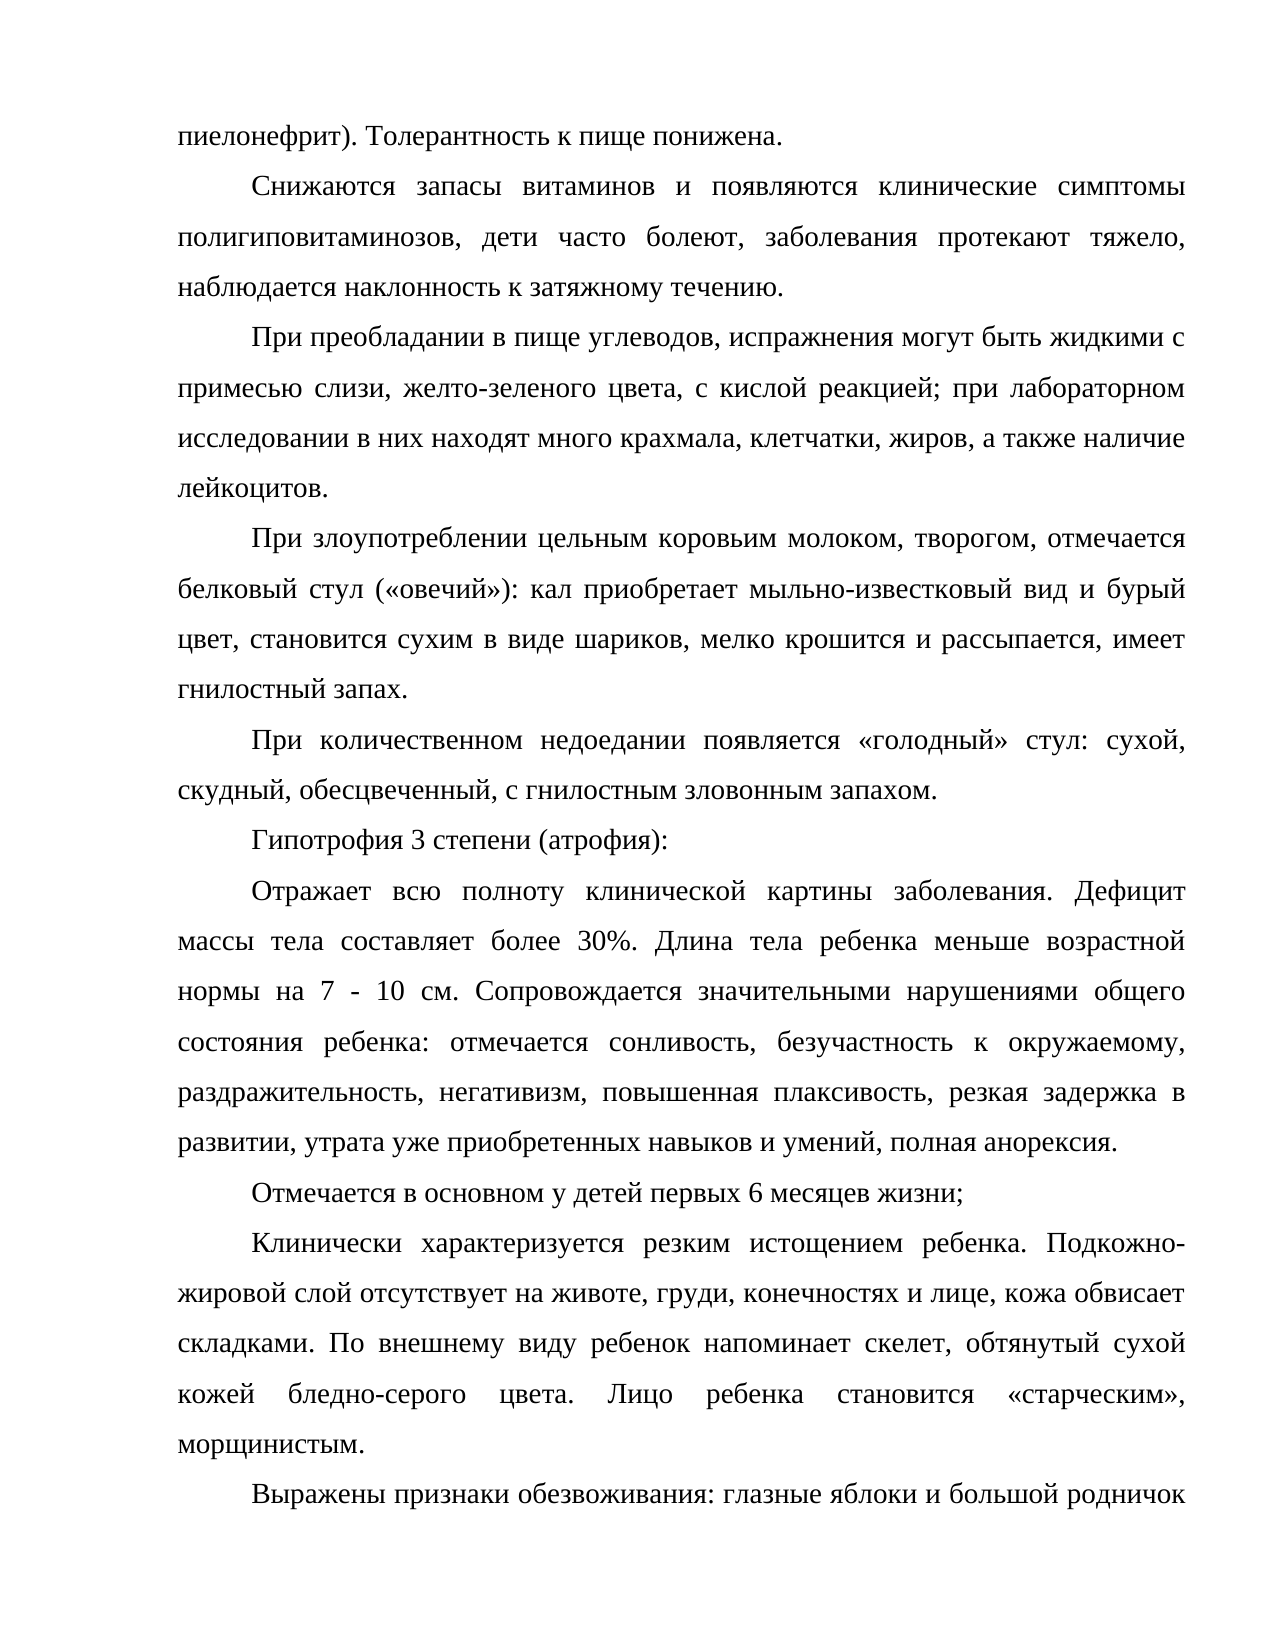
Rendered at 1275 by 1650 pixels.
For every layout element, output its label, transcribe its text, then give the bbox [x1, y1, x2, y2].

text При преобладании в пище углеводов, испражнения могут быть жидкими с примесью слизи, желто-зеленого цвета, с кислой реакцией; при лабораторном исследовании в них находят много крахмала, клетчатки, жиров, а также наличие лейкоцитов. [177, 319, 1186, 504]
text Отмечается в основном у детей первых 6 месяцев жизни; [177, 1175, 1186, 1208]
text При злоупотреблении цельным коровьим молоком, творогом, отмечается белковый стул («овечий»): кал приобретает мыльно-известковый вид и бурый цвет, становится сухим в виде шариков, мелко крошится и рассыпается, имеет гнилостный запах. [177, 521, 1186, 705]
text Гипотрофия 3 степени (атрофия): [177, 822, 1186, 856]
text Клинически характеризуется резким истощением ребенка. Подкожно-жировой слой отсутствует на животе, груди, конечностях и лице, кожа обвисает складками. По внешнему виду ребенок напоминает скелет, обтянутый сухой кожей бледно-серого цвета. Лицо ребенка становится «старческим», морщинистым. [177, 1225, 1186, 1460]
text При количественном недоедании появляется «голодный» стул: сухой, скудный, обесцвеченный, с гнилостным зловонным запахом. [177, 722, 1186, 806]
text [177, 1477, 1186, 1510]
text Отражает всю полноту клинической картины заболевания. Дефицит массы тела составляет более 30%. Длина тела ребенка меньше возрастной нормы на 7 - 10 см. Сопровождается значительными нарушениями общего состояния ребенка: отмечается сонливость, безучастность к окружаемому, раздражительность, негативизм, повышенная плаксивость, резкая задержка в развитии, утрата уже приобретенных навыков и умений, полная анорексия. [177, 873, 1186, 1158]
text Снижаются запасы витаминов и появляются клинические симптомы полигиповитаминозов, дети часто болеют, заболевания протекают тяжело, наблюдается наклонность к затяжному течению. [177, 168, 1186, 303]
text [177, 118, 1186, 152]
